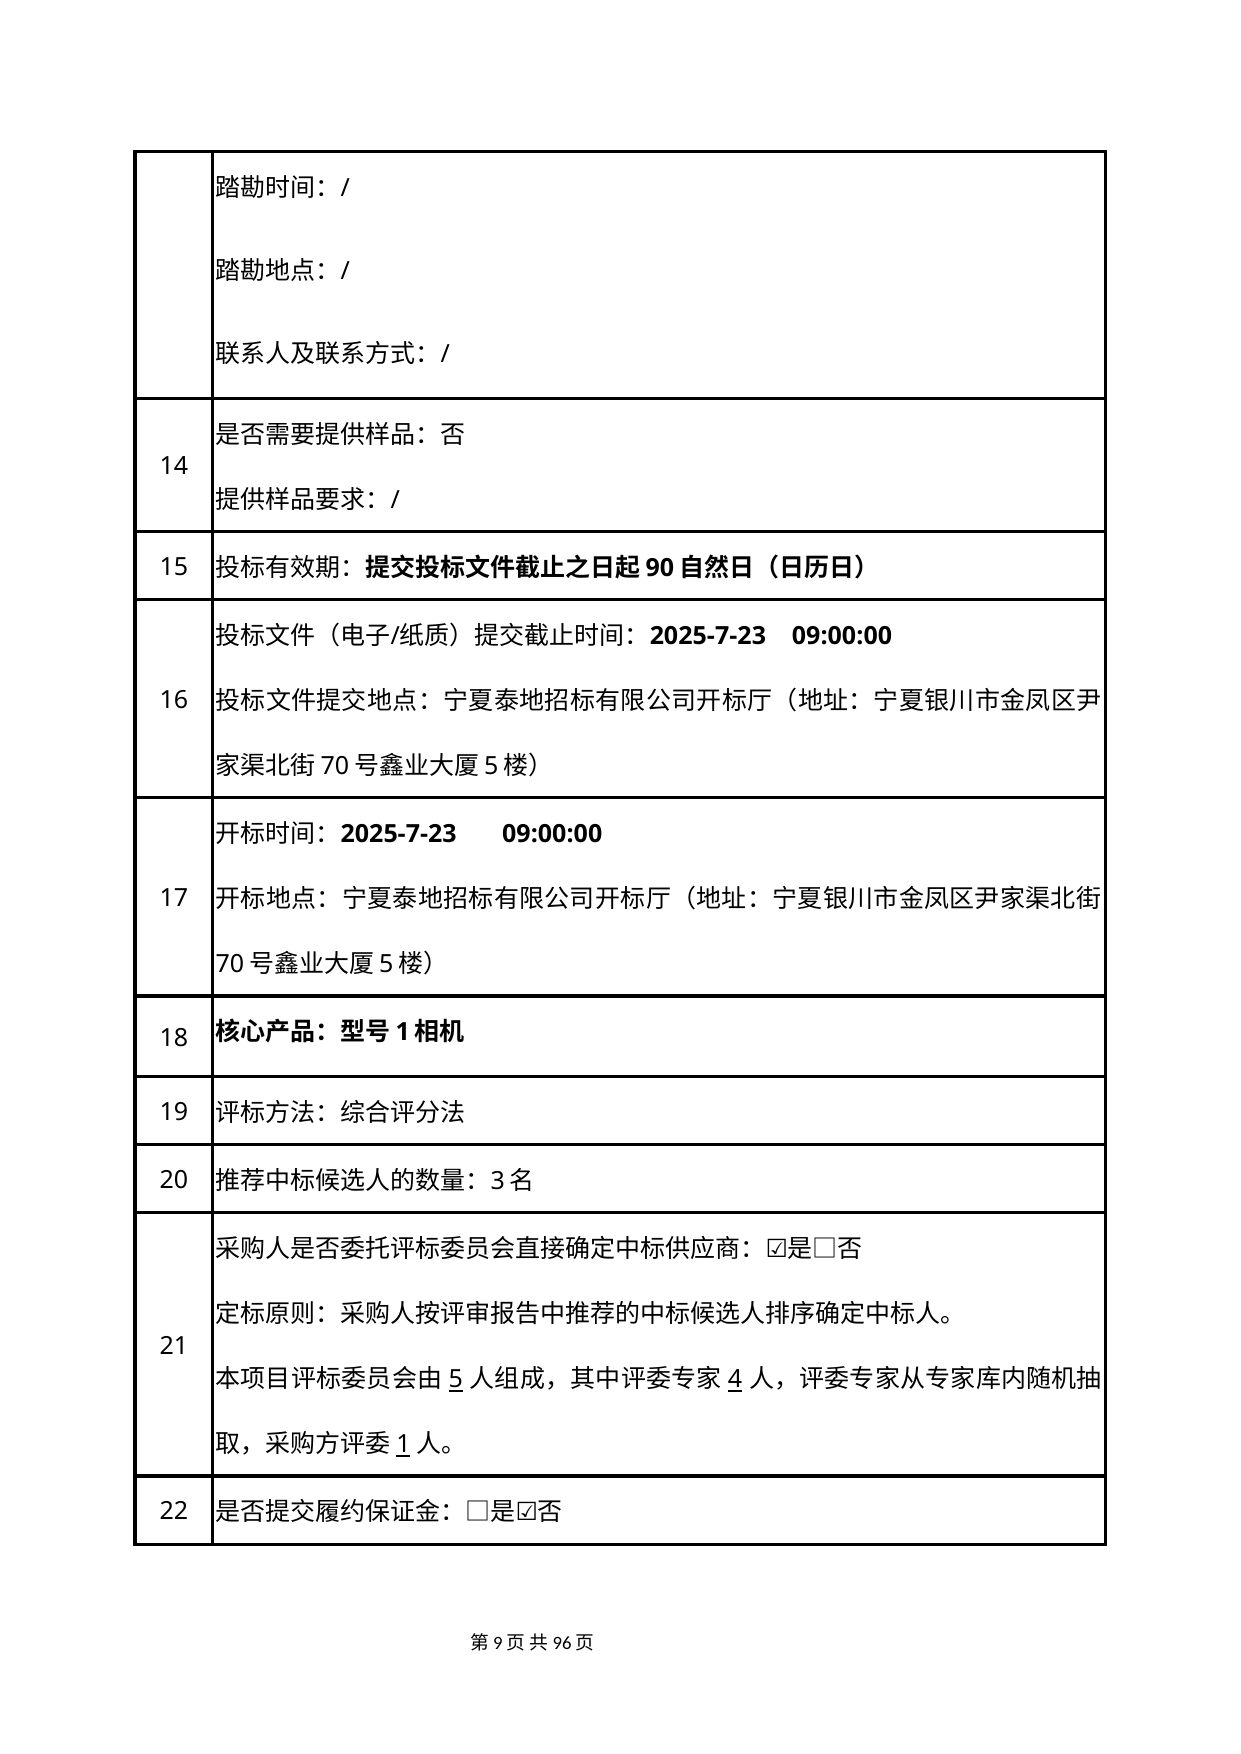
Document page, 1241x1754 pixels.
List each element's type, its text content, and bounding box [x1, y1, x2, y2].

table_cell 22 [137, 1478, 211, 1542]
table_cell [214, 153, 1104, 397]
table_cell 16 [137, 601, 211, 796]
table_cell 评标方法：综合评分法 [214, 1078, 1104, 1143]
table_cell 20 [137, 1146, 211, 1211]
table_cell 开标时间：2025-7-23 09:00:00 开标地点：宁夏泰地招标有限公司开标厅（地址：宁夏银川市金凤区尹家渠北街70号鑫业大厦5楼） [214, 799, 1104, 994]
table_cell 13 [137, 153, 211, 397]
table_cell 21 [137, 1214, 211, 1474]
table_cell 19 [137, 1078, 211, 1143]
table_cell 18 [137, 998, 211, 1075]
table_cell 15 [137, 533, 211, 598]
table_cell 核心产品：型号1相机 [214, 998, 1104, 1075]
table_cell 采购人是否委托评标委员会直接确定中标供应商：☑是□否 定标原则：采购人按评审报告中推荐的中标候选人排序确定中标人。 本项目评标委员会由 5 人组成，其中评委专家 4 人，评委专家从专家库内随机抽取，采购方评委 1 人。 [214, 1214, 1104, 1474]
table_cell 14 [137, 400, 211, 530]
table_cell 投标有效期：提交投标文件截止之日起90自然日（日历日） [214, 533, 1104, 598]
table_cell 是否需要提供样品：否 提供样品要求：/ [214, 400, 1104, 530]
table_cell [214, 1478, 1104, 1542]
table_cell 投标文件（电子/纸质）提交截止时间：2025-7-23 09:00:00 投标文件提交地点：宁夏泰地招标有限公司开标厅（地址：宁夏银川市金凤区尹家渠北街70号鑫业大厦5楼） [214, 601, 1104, 796]
table_cell 推荐中标候选人的数量：3名 [214, 1146, 1104, 1211]
table_cell 17 [137, 799, 211, 994]
